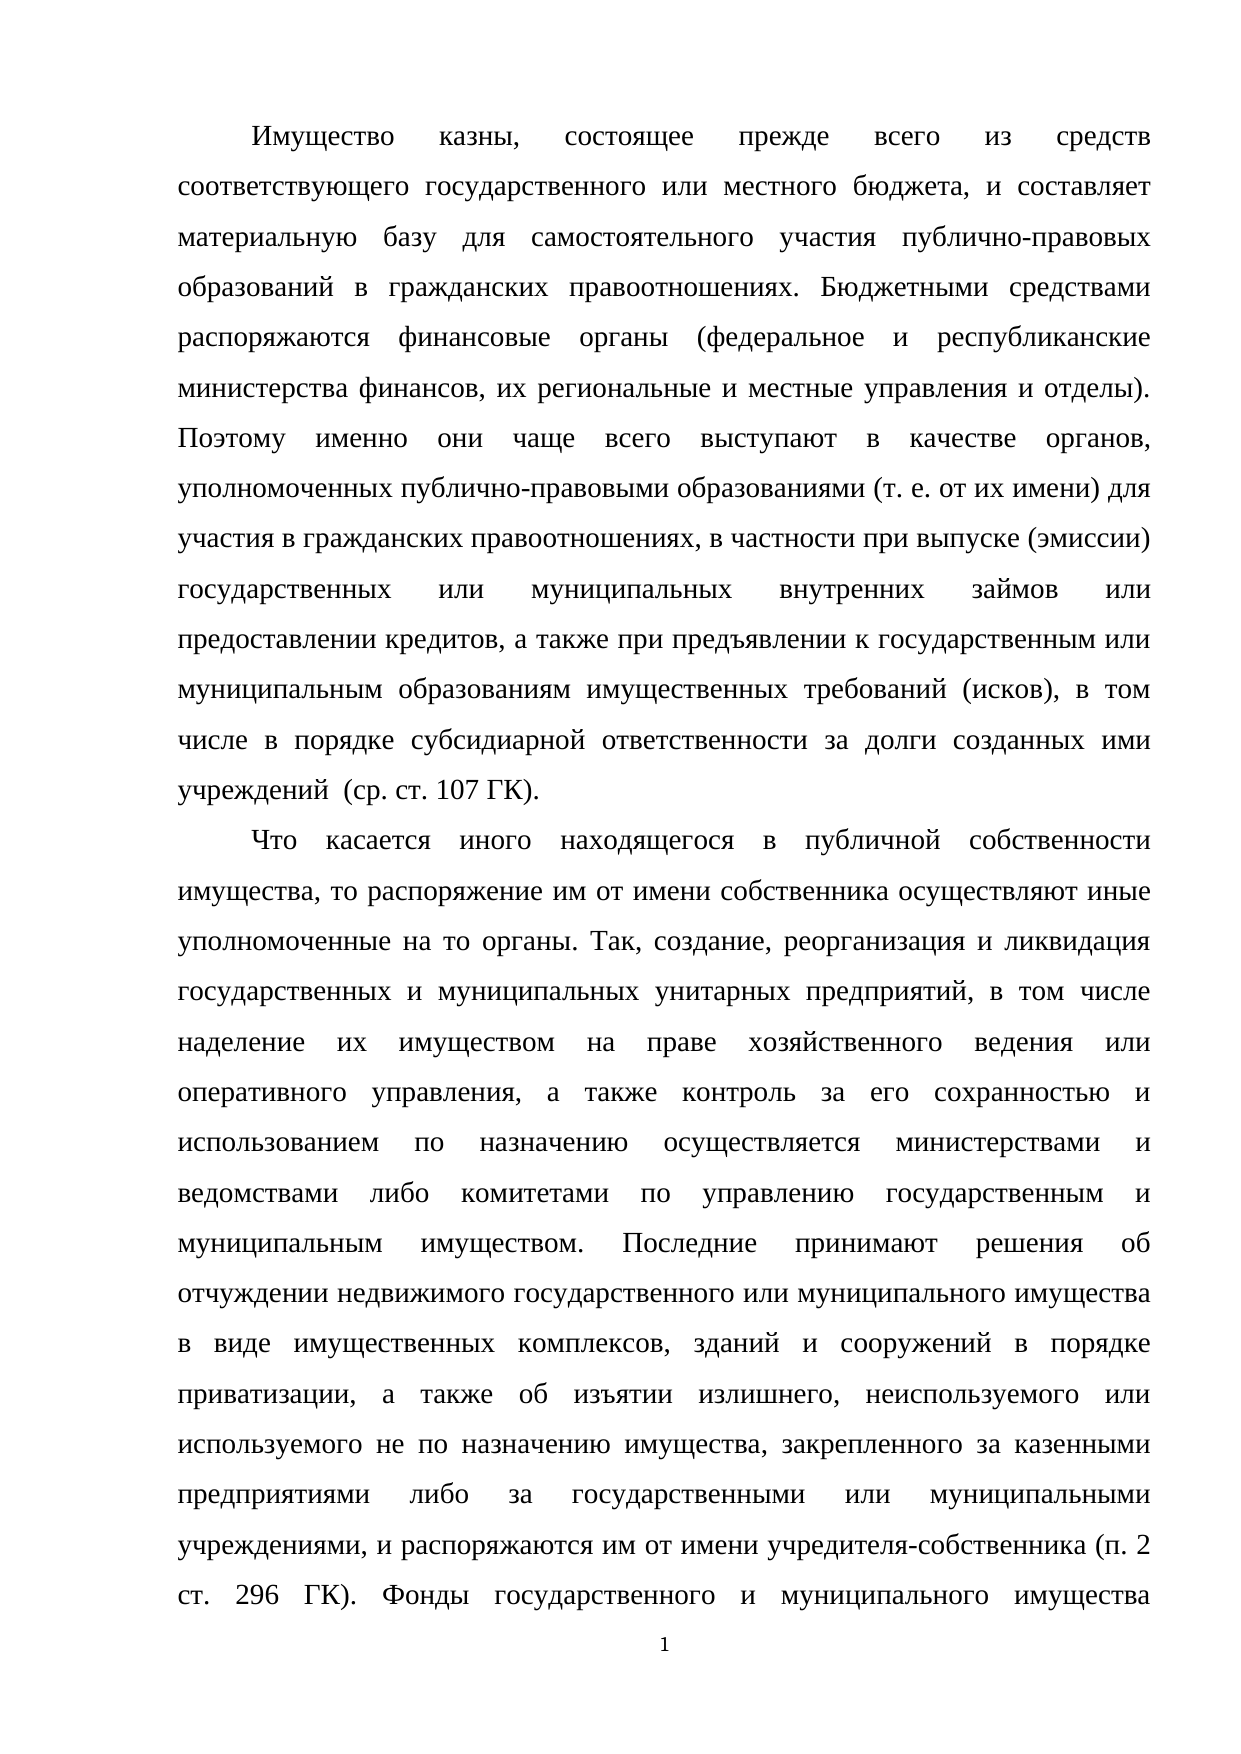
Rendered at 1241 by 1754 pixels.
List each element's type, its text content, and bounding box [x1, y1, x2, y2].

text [177, 822, 1152, 1611]
text Имущество казны, состоящее прежде всего из средств соответствующего государственного или местного бюджета, и составляет материальную базу для самостоятельного участия публично-правовых образований в гражданских правоотношениях. Бюджетными средствами распоряжаются финансовые органы (федеральное и республиканские министерства финансов, их региональные и местные управления и отделы). Поэтому именно они чаще всего выступают в качестве органов, уполномоченных публично-правовыми образованиями (т. е. от их имени) для участия в гражданских правоотношениях, в частности при выпуске (эмиссии) государственных или муниципальных внутренних займов или предоставлении кредитов, а также при предъявлении к государственным или муниципальным образованиям имущественных требований (исков), в том числе в порядке субсидиарной ответственности за долги созданных ими учреждений (ср. ст. 107 ГК). [177, 118, 1152, 806]
